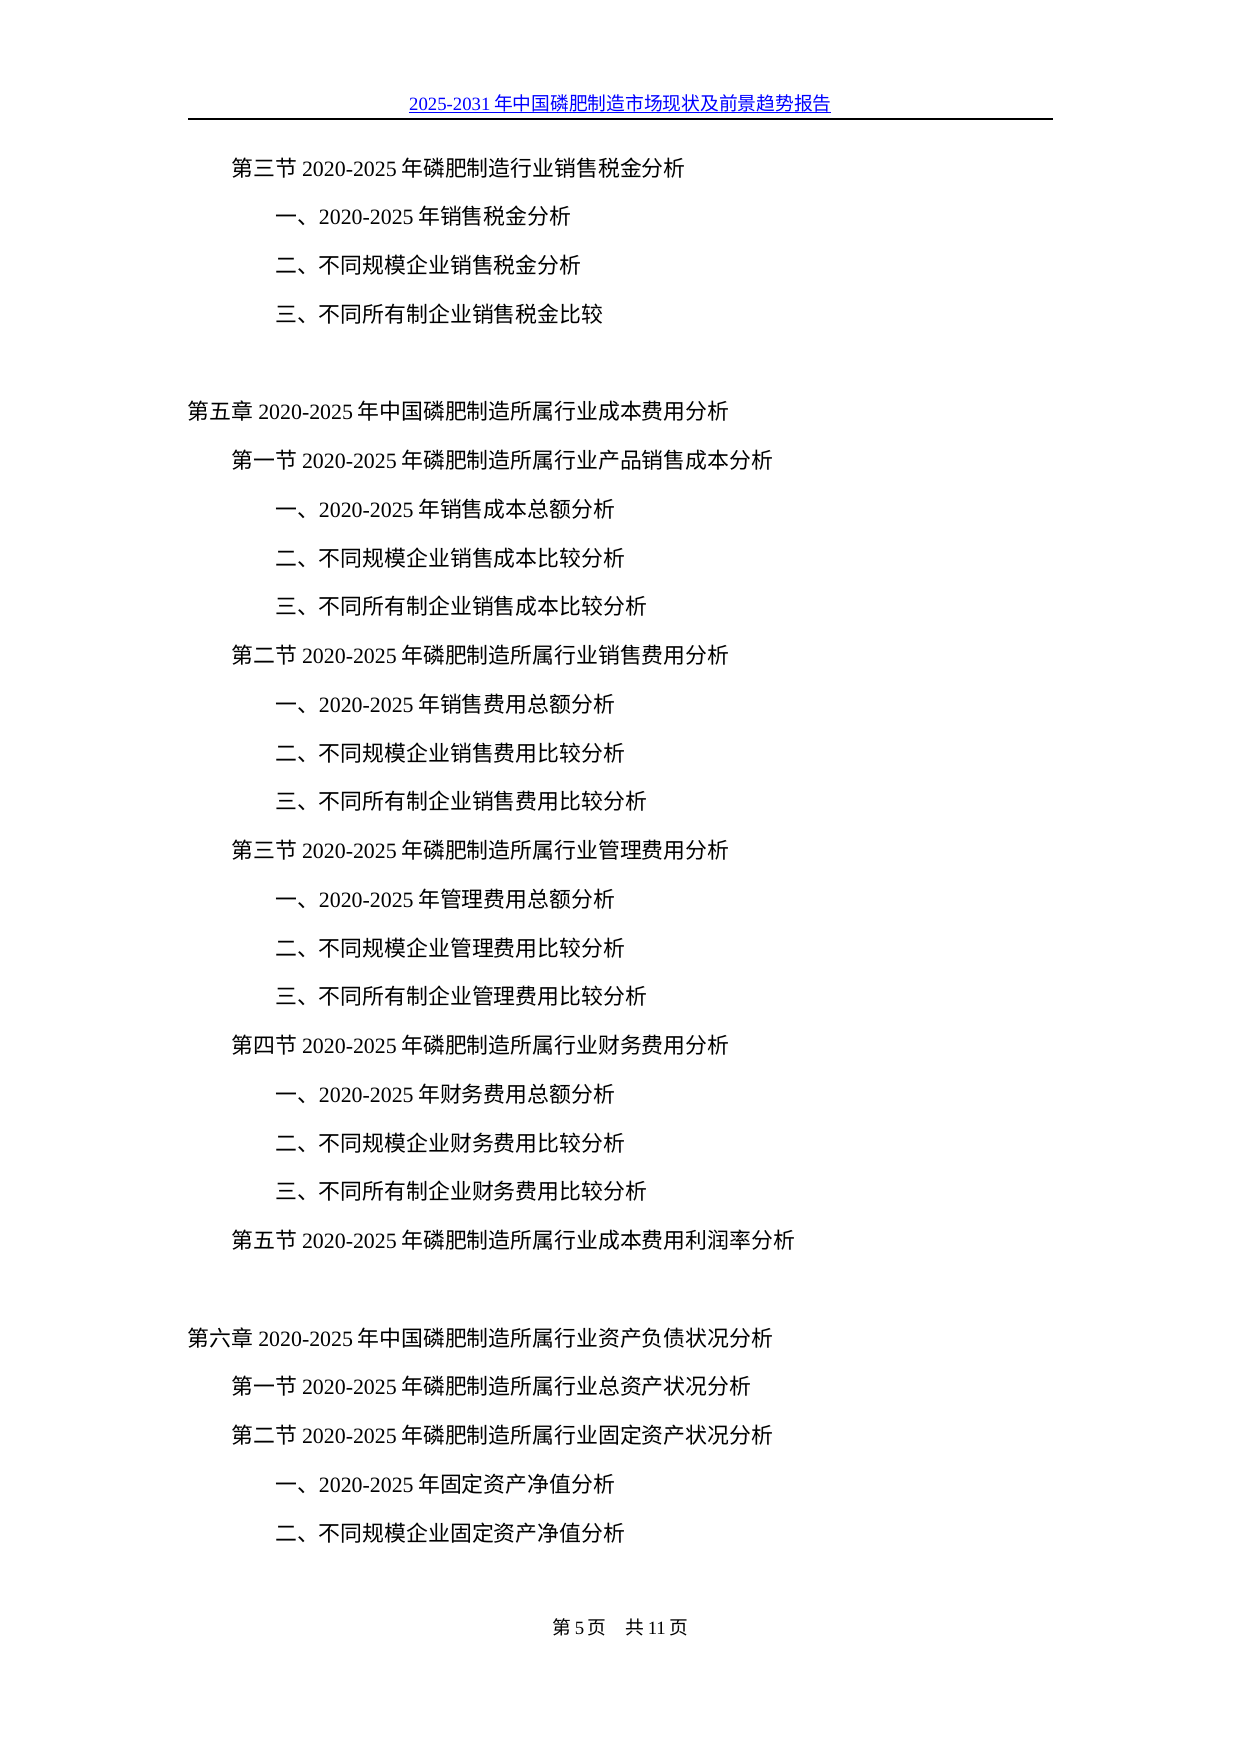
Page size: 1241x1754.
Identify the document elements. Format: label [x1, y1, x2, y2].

text [187, 150, 1053, 1548]
